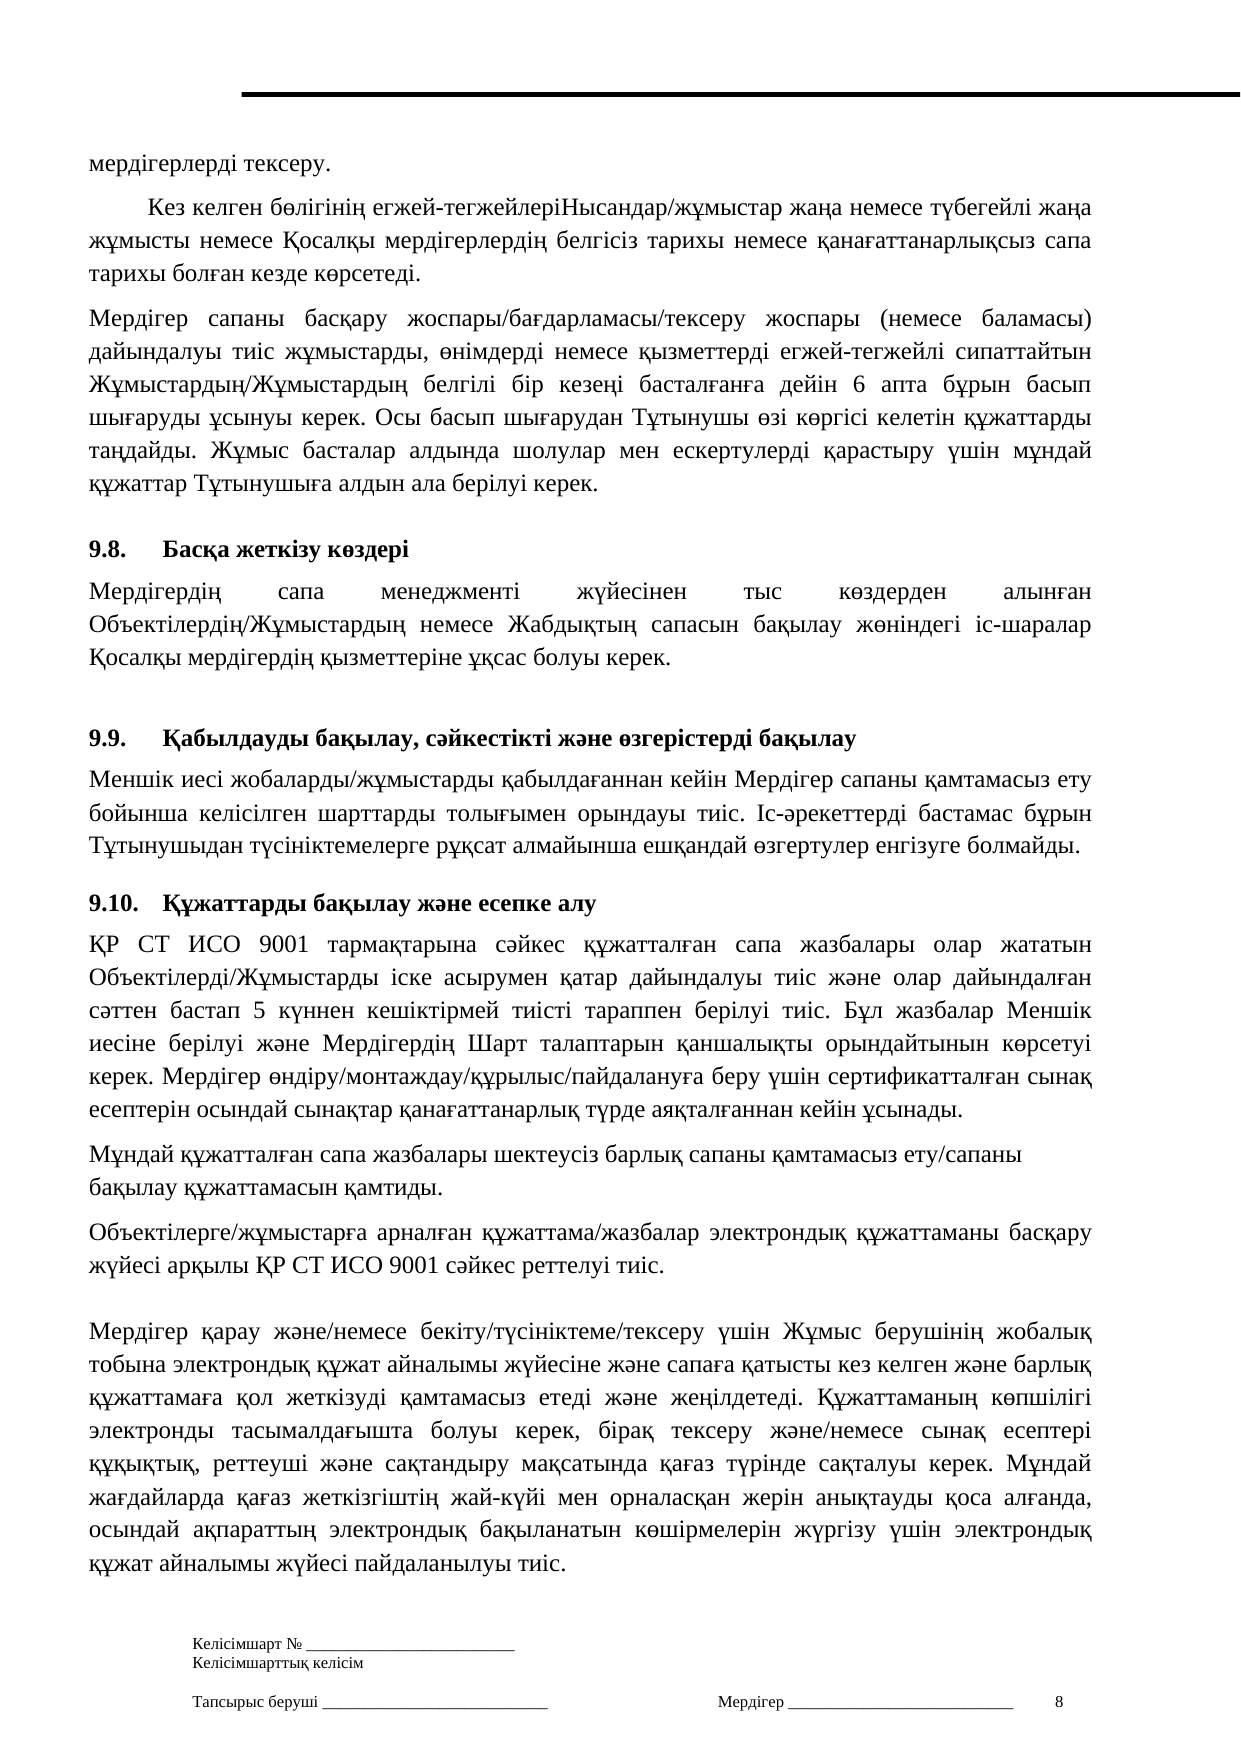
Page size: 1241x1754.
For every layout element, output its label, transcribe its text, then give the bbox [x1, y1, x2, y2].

text Меншік иесі жобаларды/жұмыстарды қабылдағаннан кейін Мердігер сапаны қамтамасыз ету бойынша келісілген шарттарды толығымен орындауы тиіс. Іс-әрекеттерді бастамас бұрын Тұтынушыдан түсініктемелерге рұқсат алмайынша ешқандай өзгертулер енгізуге болмайды. [89, 764, 1093, 859]
text Мердігердің сапа менеджменті жүйесінен тыс көздерден алынған Объектілердің/Жұмыстардың немесе Жабдықтың сапасын бақылау жөніндегі іс-шаралар Қосалқы мердігердің қызметтеріне ұқсас болуы керек. [89, 576, 1093, 671]
text Мердігер сапаны басқару жоспары/бағдарламасы/тексеру жоспары (немесе баламасы) дайындалуы тиіс жұмыстарды, өнімдерді немесе қызметтерді егжей-тегжейлі сипаттайтын Жұмыстардың/Жұмыстардың белгілі бір кезеңі басталғанға дейін 6 апта бұрын басып шығаруды ұсынуы керек. Осы басып шығарудан Тұтынушы өзі көргісі келетін құжаттарды таңдайды. Жұмыс басталар алдында шолулар мен ескертулерді қарастыру үшін мұндай құжаттар Тұтынушыға алдын ала берілуі керек. [89, 303, 1093, 497]
text Мұндай құжатталған сапа жазбалары шектеусіз барлық сапаны қамтамасыз ету/сапаны бақылау құжаттамасын қамтиды. [89, 1139, 1093, 1201]
text Объектілерге/жұмыстарға арналған құжаттама/жазбалар электрондық құжаттаманы басқару жүйесі арқылы ҚР СТ ИСО 9001 сәйкес реттелуі тиіс. [89, 1217, 1093, 1279]
text  Кез келген бөлігінің егжей-тегжейлеріНысандар/жұмыстар жаңа немесе түбегейлі жаңа жұмысты немесе Қосалқы мердігерлердің белгісіз тарихы немесе қанағаттанарлықсыз сапа тарихы болған кезде көрсетеді. [89, 192, 1093, 287]
text ҚР СТ ИСО 9001 тармақтарына сәйкес құжатталған сапа жазбалары олар жататын Объектілерді/Жұмыстарды іске асырумен қатар дайындалуы тиіс және олар дайындалған сәттен бастап 5 күннен кешіктірмей тиісті тараппен берілуі тиіс. Бұл жазбалар Меншік иесіне берілуі және Мердігердің Шарт талаптарын қаншалықты орындайтынын көрсетуі керек. Мердігер өндіру/монтаждау/құрылыс/пайдалануға беру үшін сертификатталған сынақ есептерін осындай сынақтар қанағаттанарлық түрде аяқталғаннан кейін ұсынады. [89, 929, 1093, 1123]
text 9.9. Қабылдауды бақылау, сәйкестікті және өзгерістерді бақылау [89, 723, 1093, 752]
text Мердігер қарау және/немесе бекіту/түсініктеме/тексеру үшін Жұмыс берушінің жобалық тобына электрондық құжат айналымы жүйесіне және сапаға қатысты кез келген және барлық құжаттамаға қол жеткізуді қамтамасыз етеді және жеңілдетеді. Құжаттаманың көпшілігі электронды тасымалдағышта болуы керек, бірақ тексеру және/немесе сынақ есептері құқықтық, реттеуші және сақтандыру мақсатында қағаз түрінде сақталуы керек. Мұндай жағдайларда қағаз жеткізгіштің жай-күйі мен орналасқан жерін анықтауды қоса алғанда, осындай ақпараттың электрондық бақыланатын көшірмелерін жүргізу үшін электрондық құжат айналымы жүйесі пайдаланылуы тиіс. [89, 1316, 1093, 1576]
text 9.8. Басқа жеткізу көздері [89, 534, 1093, 563]
text 9.10. Құжаттарды бақылау және есепке алу [89, 888, 1093, 917]
